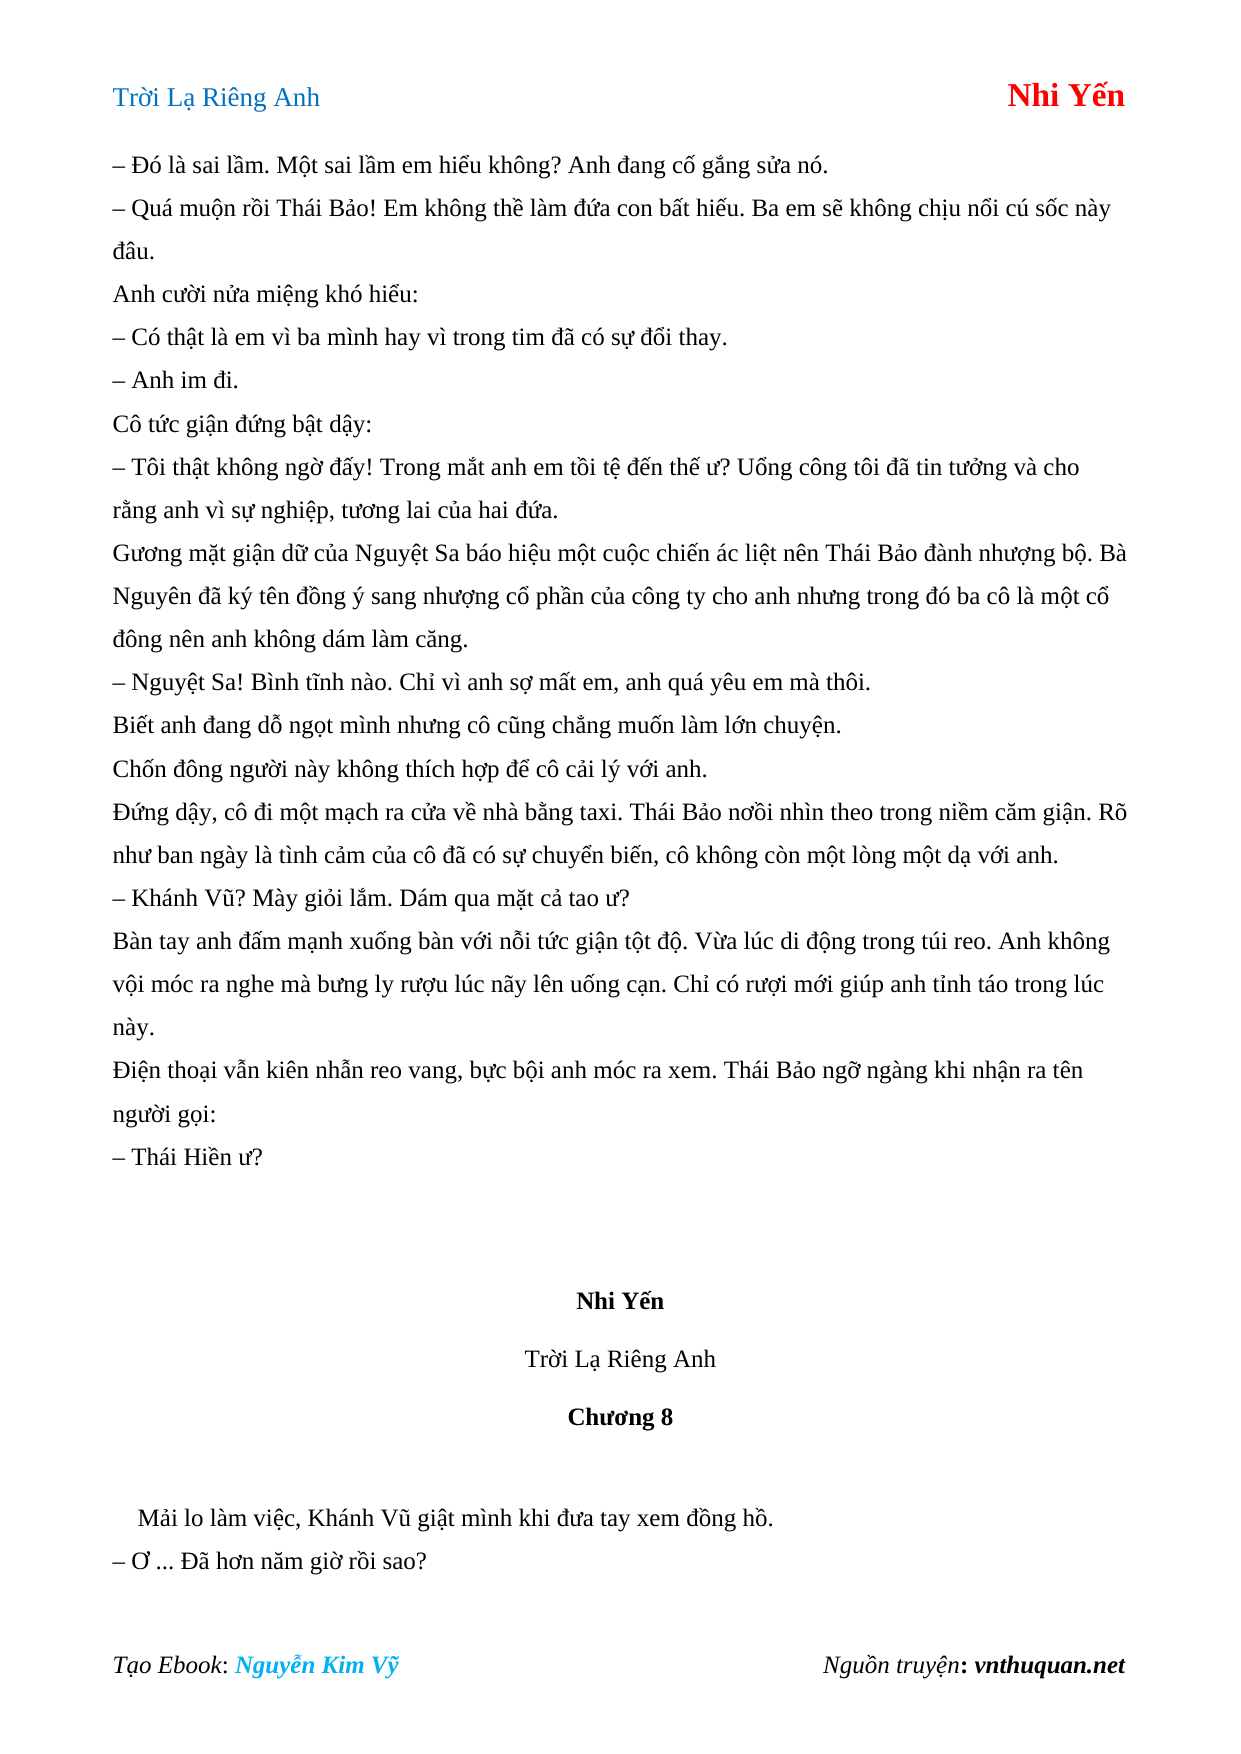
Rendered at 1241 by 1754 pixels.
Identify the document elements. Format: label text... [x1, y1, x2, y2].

text Nhi Yến [112, 1286, 1128, 1315]
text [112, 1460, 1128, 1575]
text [112, 150, 1128, 1214]
text Trời Lạ Riêng Anh [112, 1344, 1128, 1373]
text Chương 8 [112, 1402, 1128, 1431]
